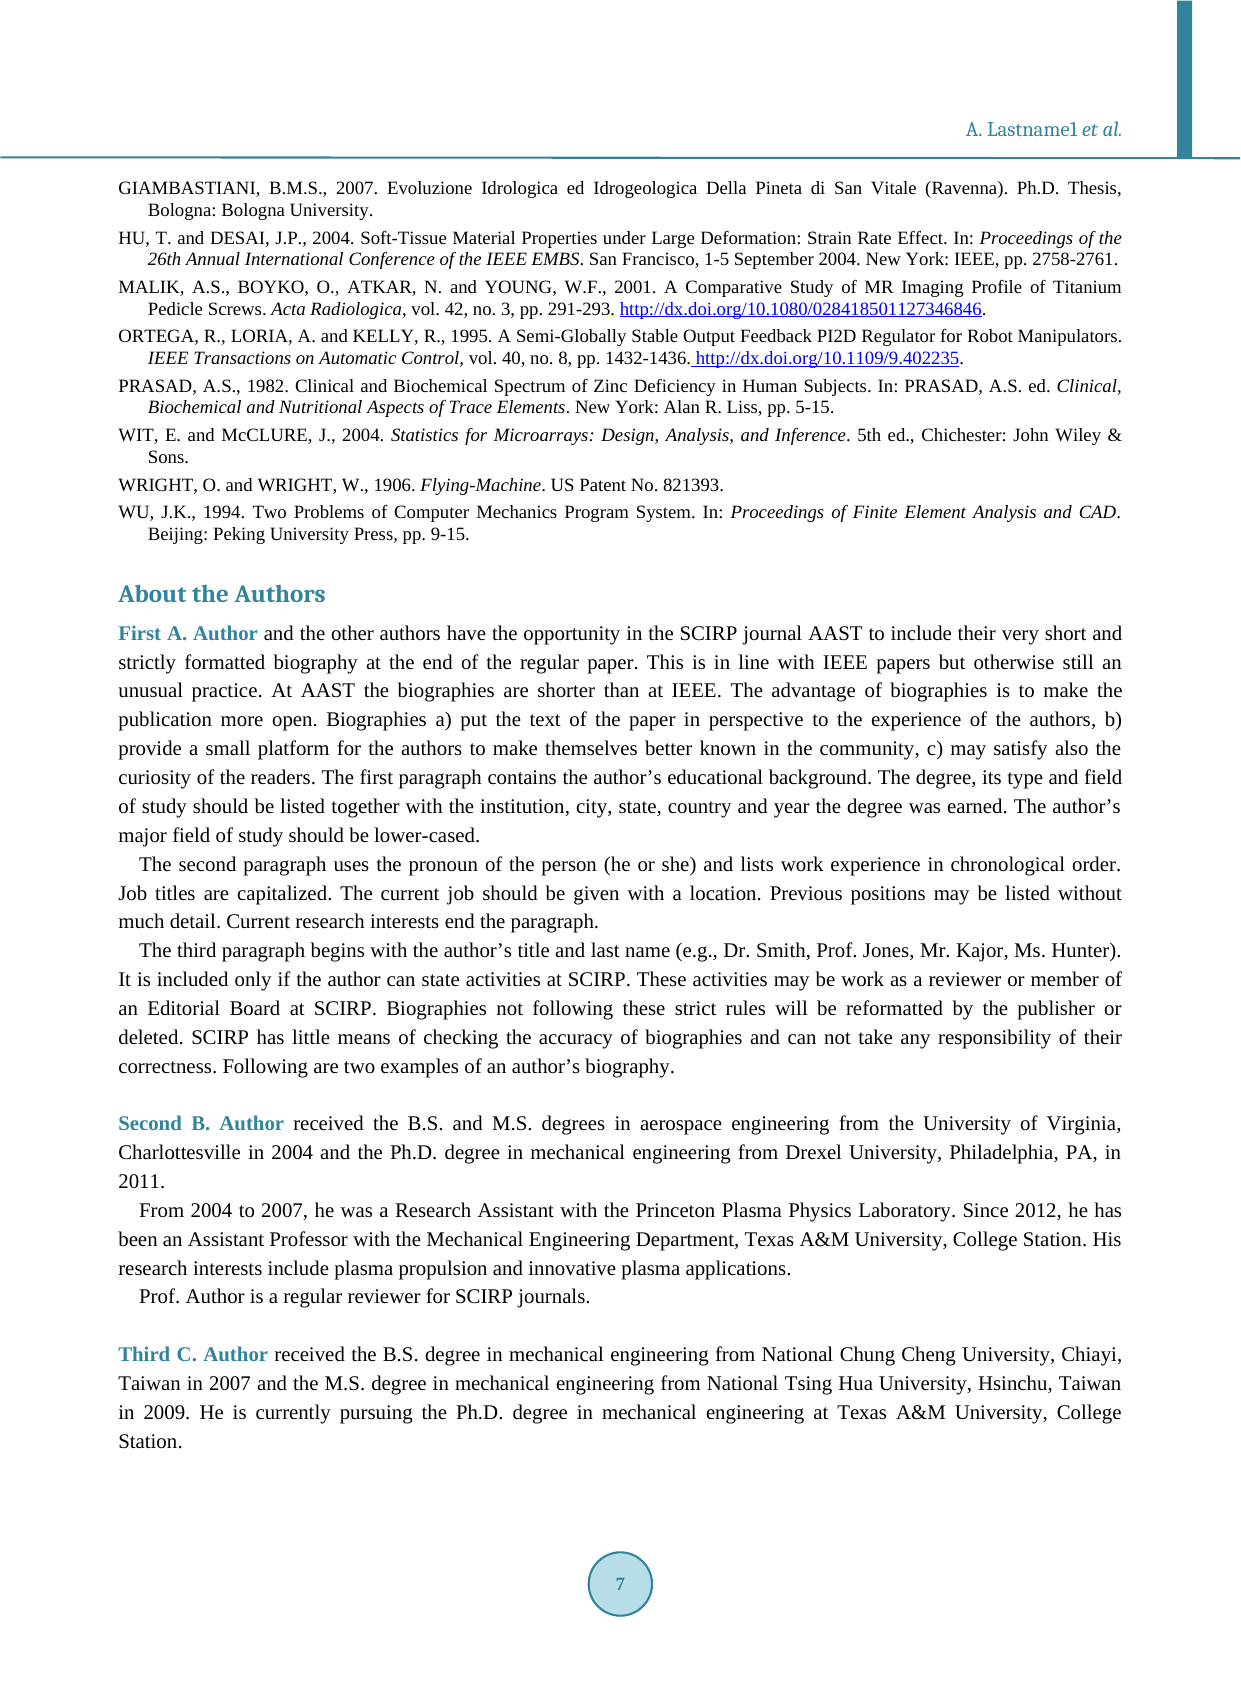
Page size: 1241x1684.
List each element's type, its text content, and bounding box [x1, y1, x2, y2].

subtitle About the Authors [118, 579, 1122, 608]
text The second paragraph uses the pronoun of the person (he or she) and lists work experience in chronological order. Job titles are capitalized. The current job should be given with a location. Previous positions may be listed without much detail. Current research interests end the paragraph. [118, 852, 1122, 933]
text Second B. Author received the B.S. and M.S. degrees in aerospace engineering from the University of Virginia, Charlottesville in 2004 and the Ph.D. degree in mechanical engineering from Drexel University, Philadelphia, PA, in 2011. [118, 1111, 1122, 1193]
text Prof. Author is a regular reviewer for SCIRP journals. [118, 1284, 1122, 1308]
text The third paragraph begins with the author’s title and last name (e.g., Dr. Smith, Prof. Jones, Mr. Kajor, Ms. Hunter). It is included only if the author can state activities at SCIRP. These activities may be work as a reviewer or member of an Editorial Board at SCIRP. Biographies not following these strict rules will be reformatted by the publisher or deleted. SCIRP has little means of checking the accuracy of biographies and can not take any responsibility of their correctness. Following are two examples of an author’s biography. [118, 938, 1122, 1078]
text HU, T. and DESAI, J.P., 2004. Soft-Tissue Material Properties under Large Deformation: Strain Rate Effect. In: Proceedings of the 26th Annual International Conference of the IEEE EMBS. San Francisco, 1-5 September 2004. New York: IEEE, pp. 2758-2761. [118, 227, 1122, 270]
text Third C. Author received the B.S. degree in mechanical engineering from National Chung Cheng University, Chiayi, Taiwan in 2007 and the M.S. degree in mechanical engineering from National Tsing Hua University, Hsinchu, Taiwan in 2009. He is currently pursuing the Ph.D. degree in mechanical engineering at Texas A&M University, College Station. [118, 1342, 1122, 1453]
text ORTEGA, R., LORIA, A. and KELLY, R., 1995. A Semi-Globally Stable Output Feedback PI2D Regulator for Robot Manipulators. IEEE Transactions on Automatic Control, vol. 40, no. 8, pp. 1432-1436. http://dx.doi.org/10.1109/9.402235. [118, 325, 1122, 368]
text WIT, E. and McCLURE, J., 2004. Statistics for Microarrays: Design, Analysis, and Inference. 5th ed., Chichester: John Wiley & Sons. [118, 424, 1122, 467]
text WU, J.K., 1994. Two Problems of Computer Mechanics Program System. In: Proceedings of Finite Element Analysis and CAD. Beijing: Peking University Press, pp. 9-15. [118, 501, 1122, 544]
text PRASAD, A.S., 1982. Clinical and Biochemical Spectrum of Zinc Deficiency in Human Subjects. In: PRASAD, A.S. ed. Clinical, Biochemical and Nutritional Aspects of Trace Elements. New York: Alan R. Liss, pp. 5-15. [118, 375, 1122, 418]
text GIAMBASTIANI, B.M.S., 2007. Evoluzione Idrologica ed Idrogeologica Della Pineta di San Vitale (Ravenna). Ph.D. Thesis, Bologna: Bologna University. [118, 177, 1122, 220]
text MALIK, A.S., BOYKO, O., ATKAR, N. and YOUNG, W.F., 2001. A Comparative Study of MR Imaging Profile of Titanium Pedicle Screws. Acta Radiologica, vol. 42, no. 3, pp. 291-293. http://dx.doi.org/10.1080/028418501127346846. [118, 276, 1122, 319]
text From 2004 to 2007, he was a Research Assistant with the Princeton Plasma Physics Laboratory. Since 2012, he has been an Assistant Professor with the Mechanical Engineering Department, Texas A&M University, College Station. His research interests include plasma propulsion and innovative plasma applications. [118, 1198, 1122, 1279]
text First A. Author and the other authors have the opportunity in the SCIRP journal AAST to include their very short and strictly formatted biography at the end of the regular paper. This is in line with IEEE papers but otherwise still an unusual practice. At AAST the biographies are shorter than at IEEE. The advantage of biographies is to make the publication more open. Biographies a) put the text of the paper in perspective to the experience of the authors, b) provide a small platform for the authors to make themselves better known in the community, c) may satisfy also the curiosity of the readers. The first paragraph contains the author’s educational background. The degree, its type and field of study should be listed together with the institution, city, state, country and year the degree was earned. The author’s major field of study should be lower-cased. [118, 621, 1122, 847]
text WRIGHT, O. and WRIGHT, W., 1906. Flying-Machine. US Patent No. 821393. [118, 473, 1122, 495]
